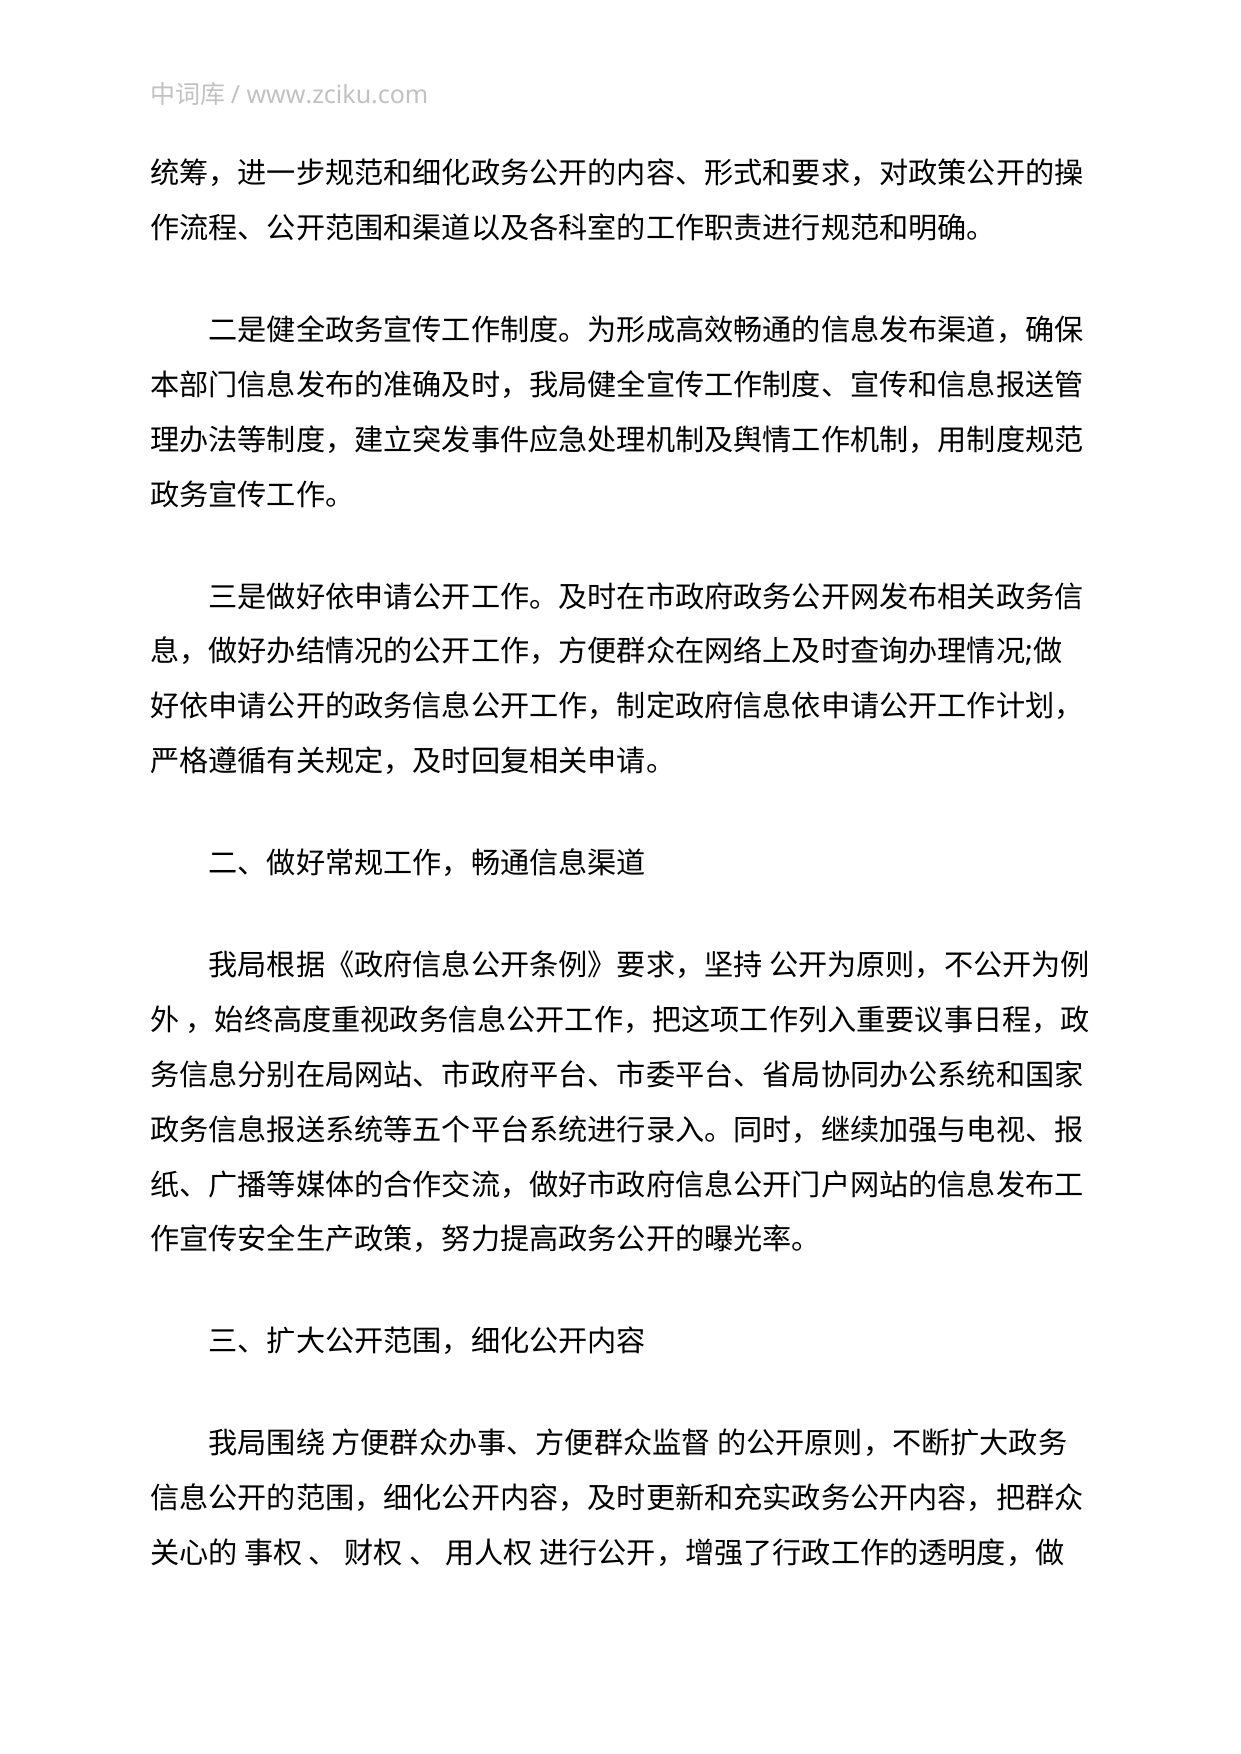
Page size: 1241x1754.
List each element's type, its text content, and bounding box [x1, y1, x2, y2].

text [150, 150, 1090, 247]
text 三是做好依申请公开工作。及时在市政府政务公开网发布相关政务信息，做好办结情况的公开工作，方便群众在网络上及时查询办理情况;做好依申请公开的政务信息公开工作，制定政府信息依申请公开工作计划，严格遵循有关规定，及时回复相关申请。 [150, 573, 1090, 780]
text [150, 1419, 1090, 1572]
text 二是健全政务宣传工作制度。为形成高效畅通的信息发布渠道，确保本部门信息发布的准确及时，我局健全宣传工作制度、宣传和信息报送管理办法等制度，建立突发事件应急处理机制及舆情工作机制，用制度规范政务宣传工作。 [150, 307, 1090, 514]
text 二、做好常规工作，畅通信息渠道 [150, 840, 1090, 882]
text 我局根据《政府信息公开条例》要求，坚持 公开为原则，不公开为例外 ，始终高度重视政务信息公开工作，把这项工作列入重要议事日程，政务信息分别在局网站、市政府平台、市委平台、省局协同办公系统和国家政务信息报送系统等五个平台系统进行录入。同时，继续加强与电视、报纸、广播等媒体的合作交流，做好市政府信息公开门户网站的信息发布工作宣传安全生产政策，努力提高政务公开的曝光率。 [150, 941, 1090, 1258]
text 三、扩大公开范围，细化公开内容 [150, 1318, 1090, 1360]
